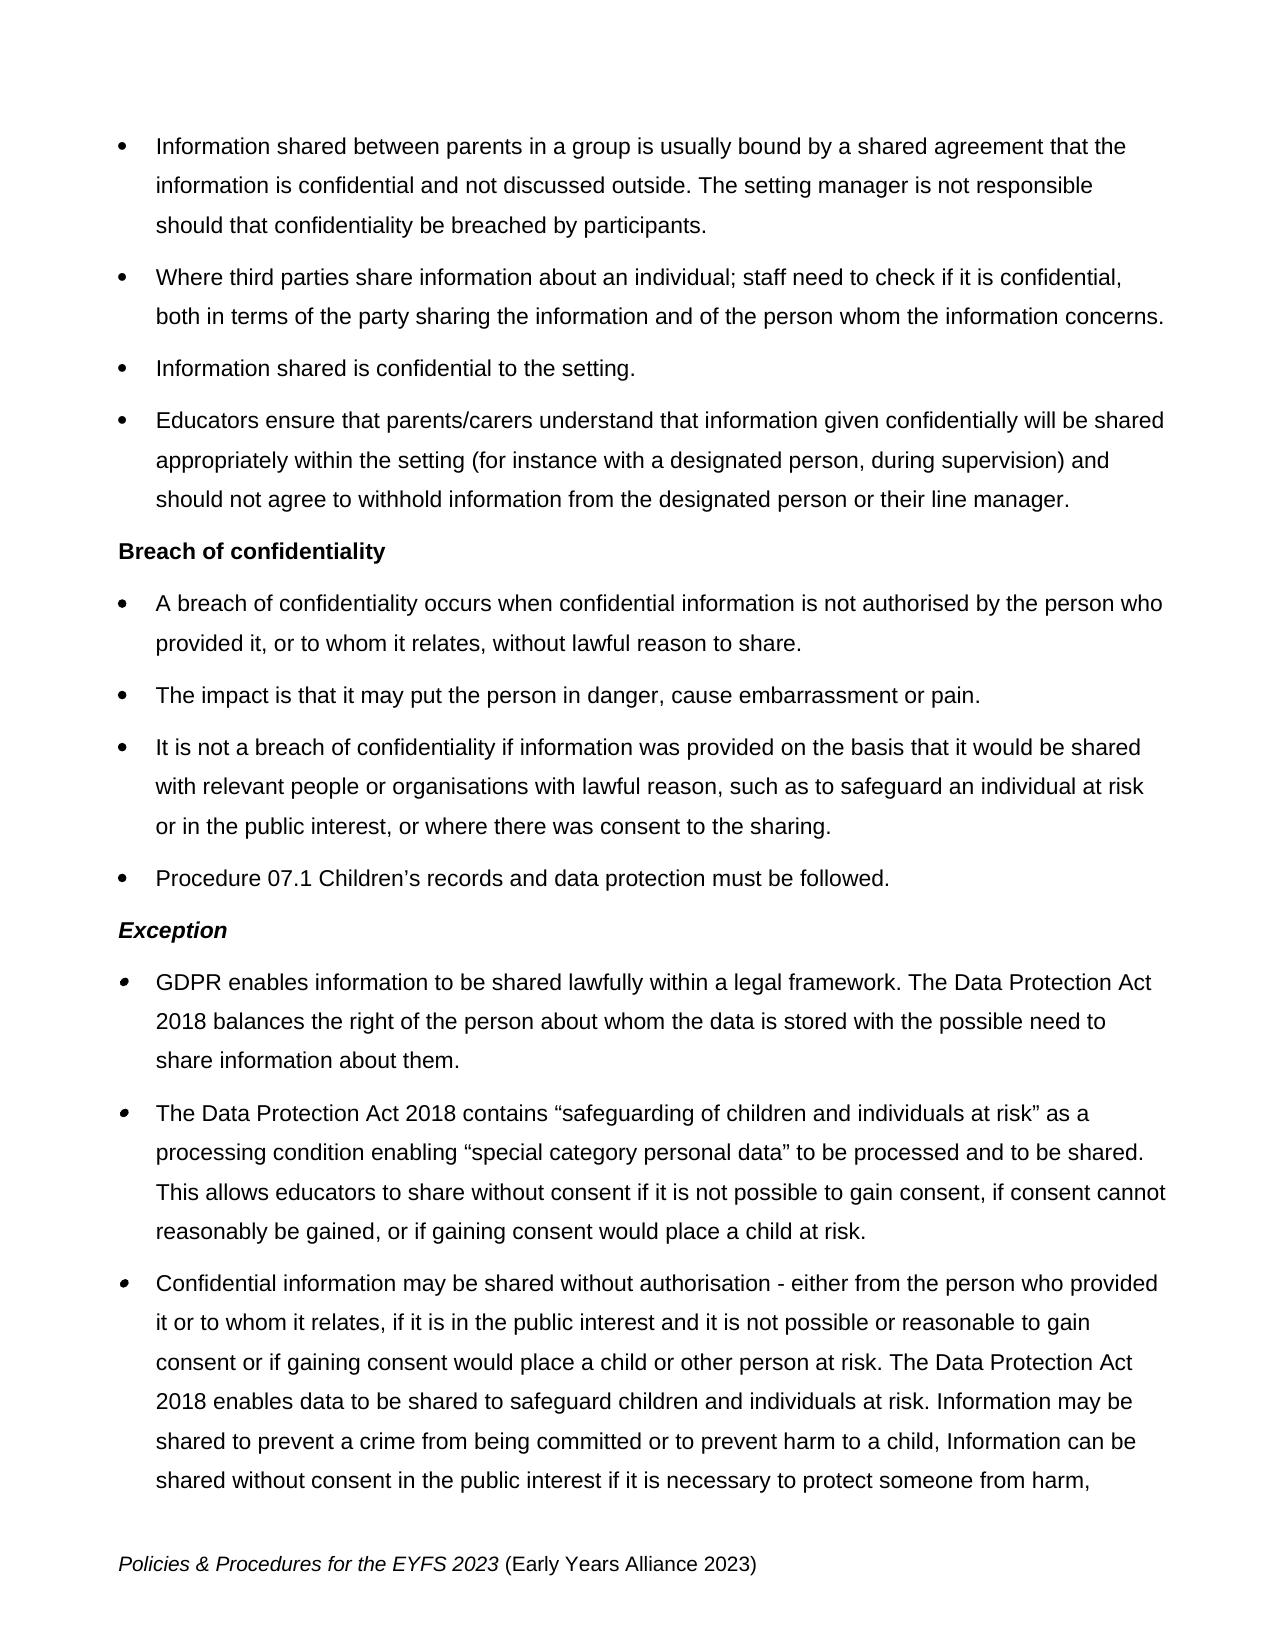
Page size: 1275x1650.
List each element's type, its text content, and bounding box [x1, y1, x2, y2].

list Information shared between parents in a group is usually bound by a shared agreement that the information is confidential and not discussed outside. The setting manager is not responsible should that confidentiality be breached by participants. [118, 133, 1167, 238]
list The impact is that it may put the person in danger, cause embarrassment or pain. [118, 682, 1167, 708]
list GDPR enables information to be shared lawfully within a legal framework. The Data Protection Act 2018 balances the right of the person about whom the data is stored with the possible need to share information about them. [118, 968, 1167, 1074]
text Exception [118, 917, 1167, 943]
text Breach of confidentiality [118, 538, 1167, 564]
list Information shared is confidential to the setting. [118, 355, 1167, 382]
list Procedure 07.1 Children’s records and data protection must be followed. [118, 864, 1167, 891]
list It is not a breach of confidentiality if information was provided on the basis that it would be shared with relevant people or organisations with lawful reason, such as to safeguard an individual at risk or in the public interest, or where there was consent to the sharing. [118, 734, 1167, 839]
list The Data Protection Act 2018 contains “safeguarding of children and individuals at risk” as a processing condition enabling “special category personal data” to be processed and to be shared. This allows educators to share without consent if it is not possible to gain consent, if consent cannot reasonably be gained, or if gaining consent would place a child at risk. [118, 1099, 1167, 1244]
list Educators ensure that parents/carers understand that information given confidentially will be shared appropriately within the setting (for instance with a designated person, during supervision) and should not agree to withhold information from the designated person or their line manager. [118, 407, 1167, 513]
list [118, 1270, 1167, 1494]
list Where third parties share information about an individual; staff need to check if it is confidential, both in terms of the party sharing the information and of the person whom the information concerns. [118, 264, 1167, 330]
list A breach of confidentiality occurs when confidential information is not authorised by the person who provided it, or to whom it relates, without lawful reason to share. [118, 590, 1167, 656]
